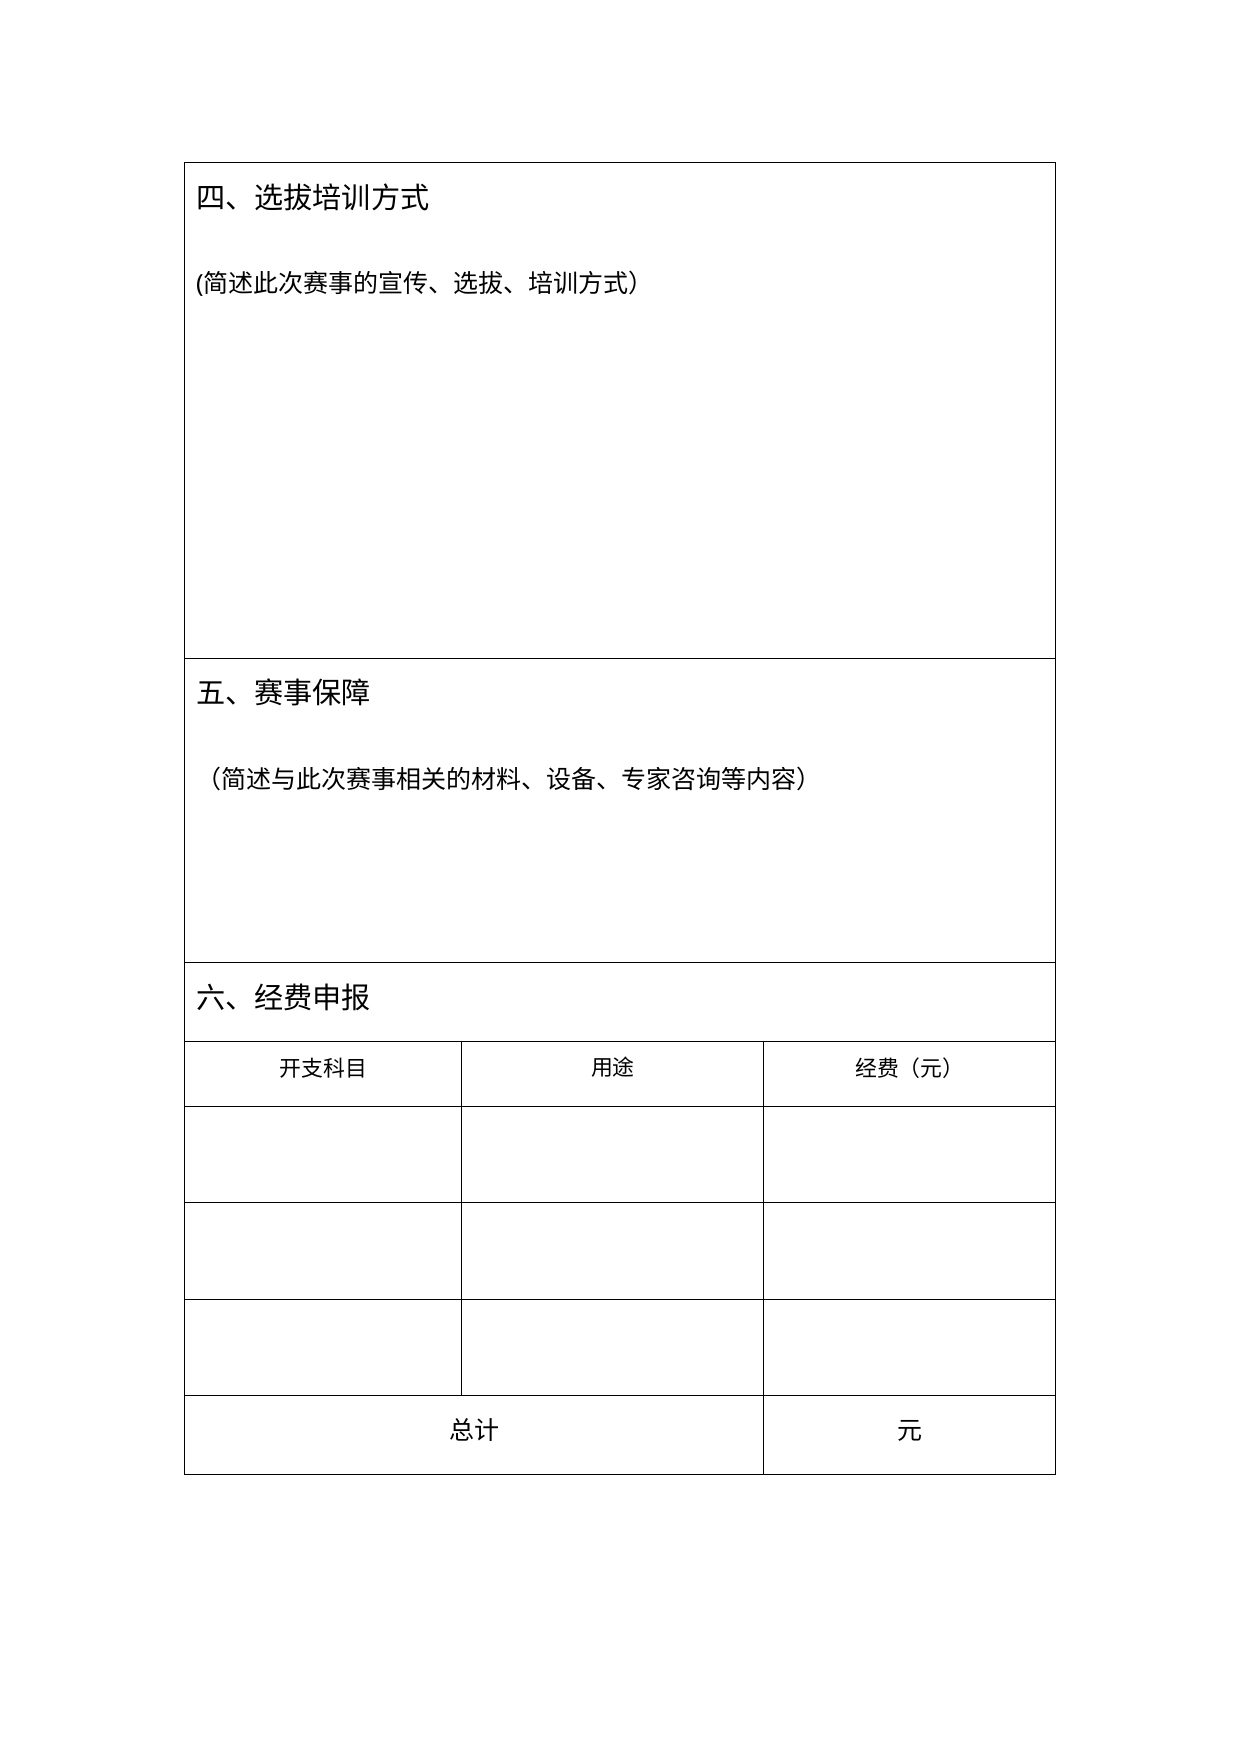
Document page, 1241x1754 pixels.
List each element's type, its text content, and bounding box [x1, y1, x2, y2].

table_cell 五、赛事保障 （简述与此次赛事相关的材料、设备、专家咨询等内容） [185, 659, 1055, 962]
table_cell 用途 [462, 1042, 763, 1106]
table_cell [764, 1300, 1055, 1395]
table_cell 四、选拔培训方式 (简述此次赛事的宣传、选拔、培训方式） [185, 163, 1055, 657]
table_cell [185, 1300, 461, 1395]
table_cell 经费（元） [764, 1042, 1055, 1106]
table_cell [185, 1203, 461, 1299]
table_cell [764, 1107, 1055, 1202]
table_cell 元 [764, 1396, 1055, 1474]
table_cell [764, 1203, 1055, 1299]
table_cell 开支科目 [185, 1042, 461, 1106]
table_cell [462, 1107, 763, 1202]
table_cell [462, 1203, 763, 1299]
table_cell [185, 1107, 461, 1202]
table_cell 总计 [185, 1396, 763, 1474]
table_cell [462, 1300, 763, 1395]
table_cell 六、经费申报 [185, 963, 1055, 1041]
